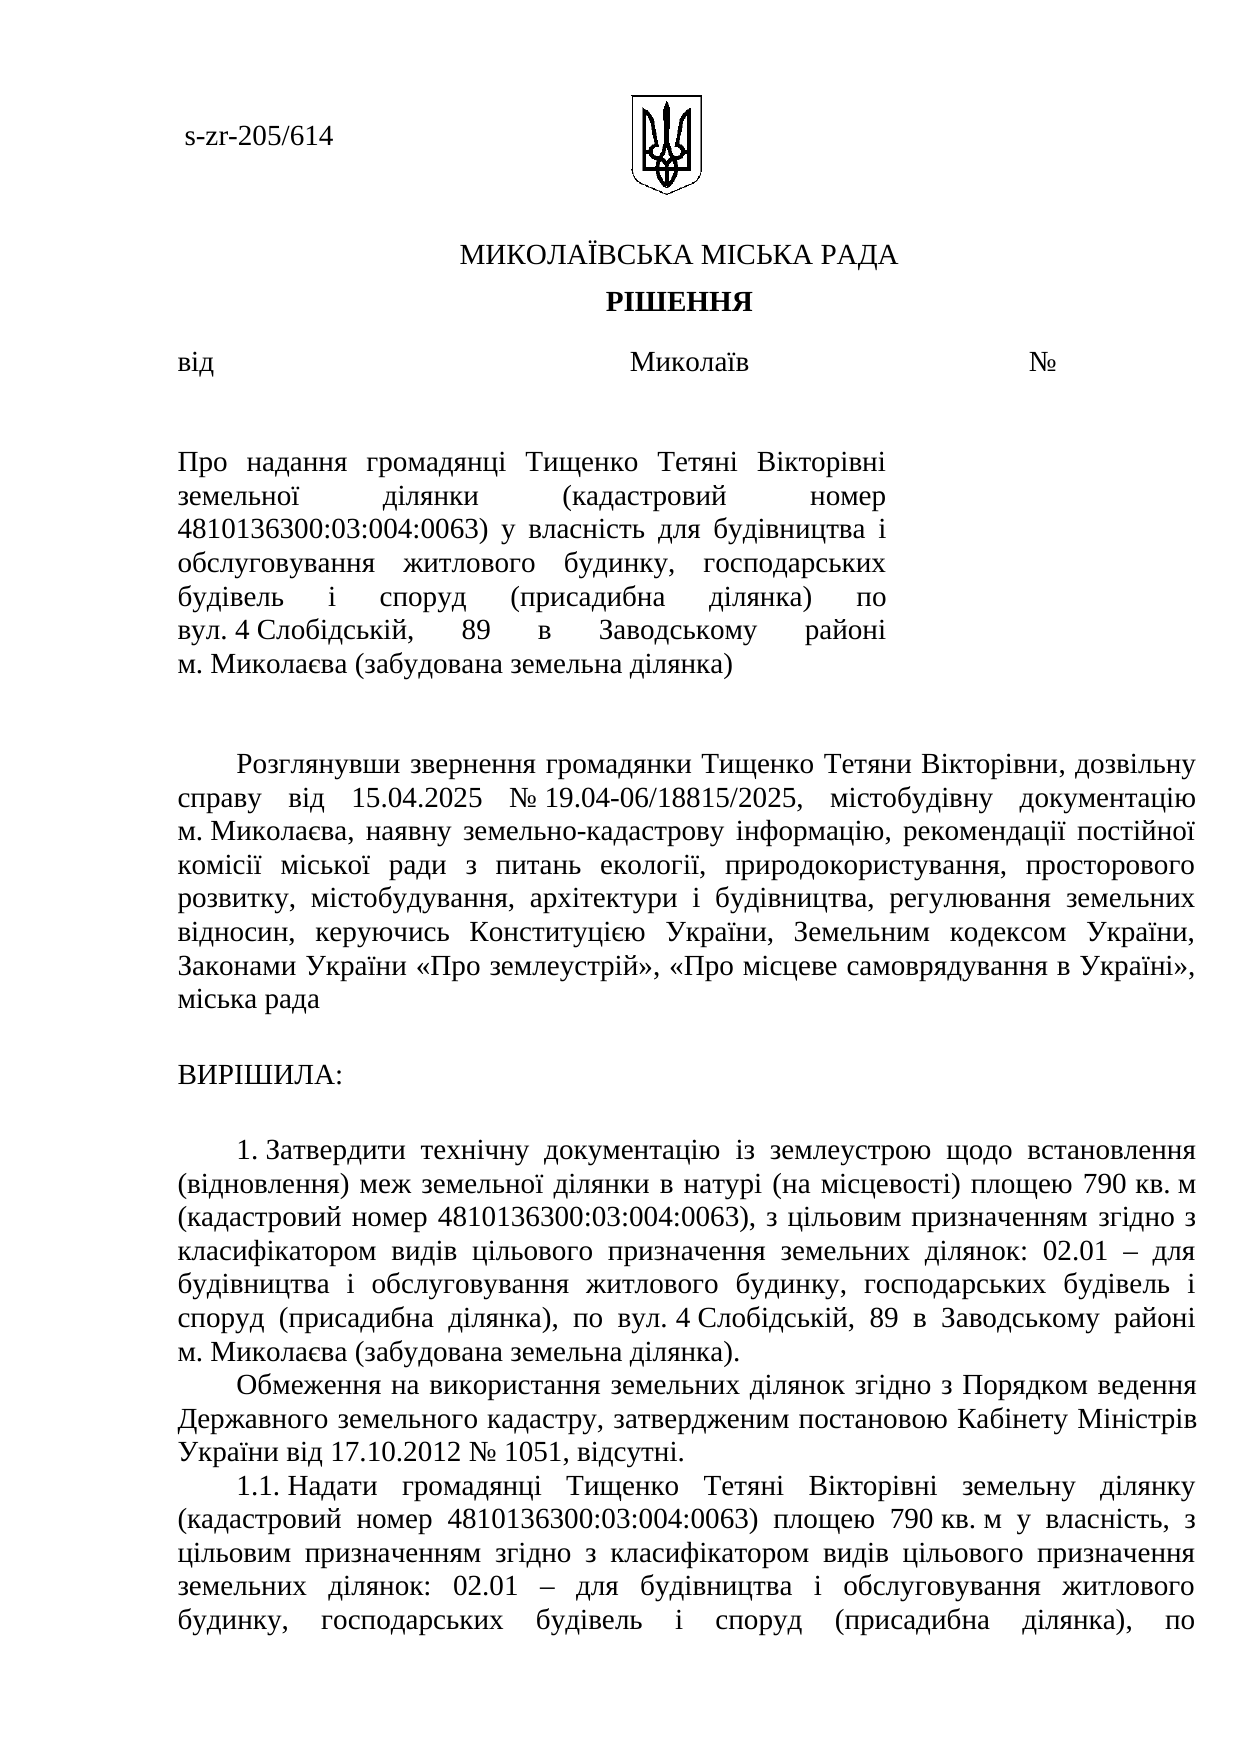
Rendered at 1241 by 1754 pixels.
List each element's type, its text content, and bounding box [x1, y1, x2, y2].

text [177, 1468, 1196, 1636]
picture [631, 95, 703, 118]
text ВИРІШИЛА: [177, 1057, 1198, 1090]
text МИКОЛАЇВСЬКА МІСЬКА РАДА РІШЕННЯ [459, 237, 921, 318]
text 1. Затвердити технічну документацію із землеустрою щодо встановлення (відновлення) меж земельної ділянки в натурі (на місцевості) площею 790 кв. м (кадастровий номер 4810136300:03:004:0063), з цільовим призначенням згідно з класифікатором видів цільового призначення земельних ділянок: 02.01 – для будівництва і обслуговування житлового будинку, господарських будівель і споруд (присадибна ділянка), по вул. 4 Слобідській, 89 в Заводському районі м. Миколаєва (забудована земельна ділянка). [177, 1132, 1196, 1367]
text Обмеження на використання земельних ділянок згідно з Порядком ведення Державного земельного кадастру, затвердженим постановою Кабінету Міністрів України від 17.10.2012 № 1051, відсутні. [177, 1367, 1198, 1468]
text від Миколаїв № [177, 344, 1198, 377]
picture [631, 152, 703, 196]
text Про надання громадянці Тищенко Тетяні Вікторівні земельної ділянки (кадастровий номер 4810136300:03:004:0063) у власність для будівництва і обслуговування житлового будинку, господарських будівель і споруд (присадибна ділянка) по вул. 4 Слобідській, 89 в Заводському районі м. Миколаєва (забудована земельна ділянка) [177, 444, 886, 679]
text Розглянувши звернення громадянки Тищенко Тетяни Вікторівни, дозвільну справу від 15.04.2025 № 19.04-06/18815/2025, містобудівну документацію м. Миколаєва, наявну земельно-кадастрову інформацію, рекомендації постійної комісії міської ради з питань екології, природокористування, просторового розвитку, містобудування, архітектури і будівництва, регулювання земельних відносин, керуючись Конституцією України, Земельним кодексом України, Законами України «Про землеустрій», «Про місцеве самоврядування в Україні», міська рада [177, 746, 1196, 1015]
text s-zr-205/614 [184, 118, 1198, 152]
